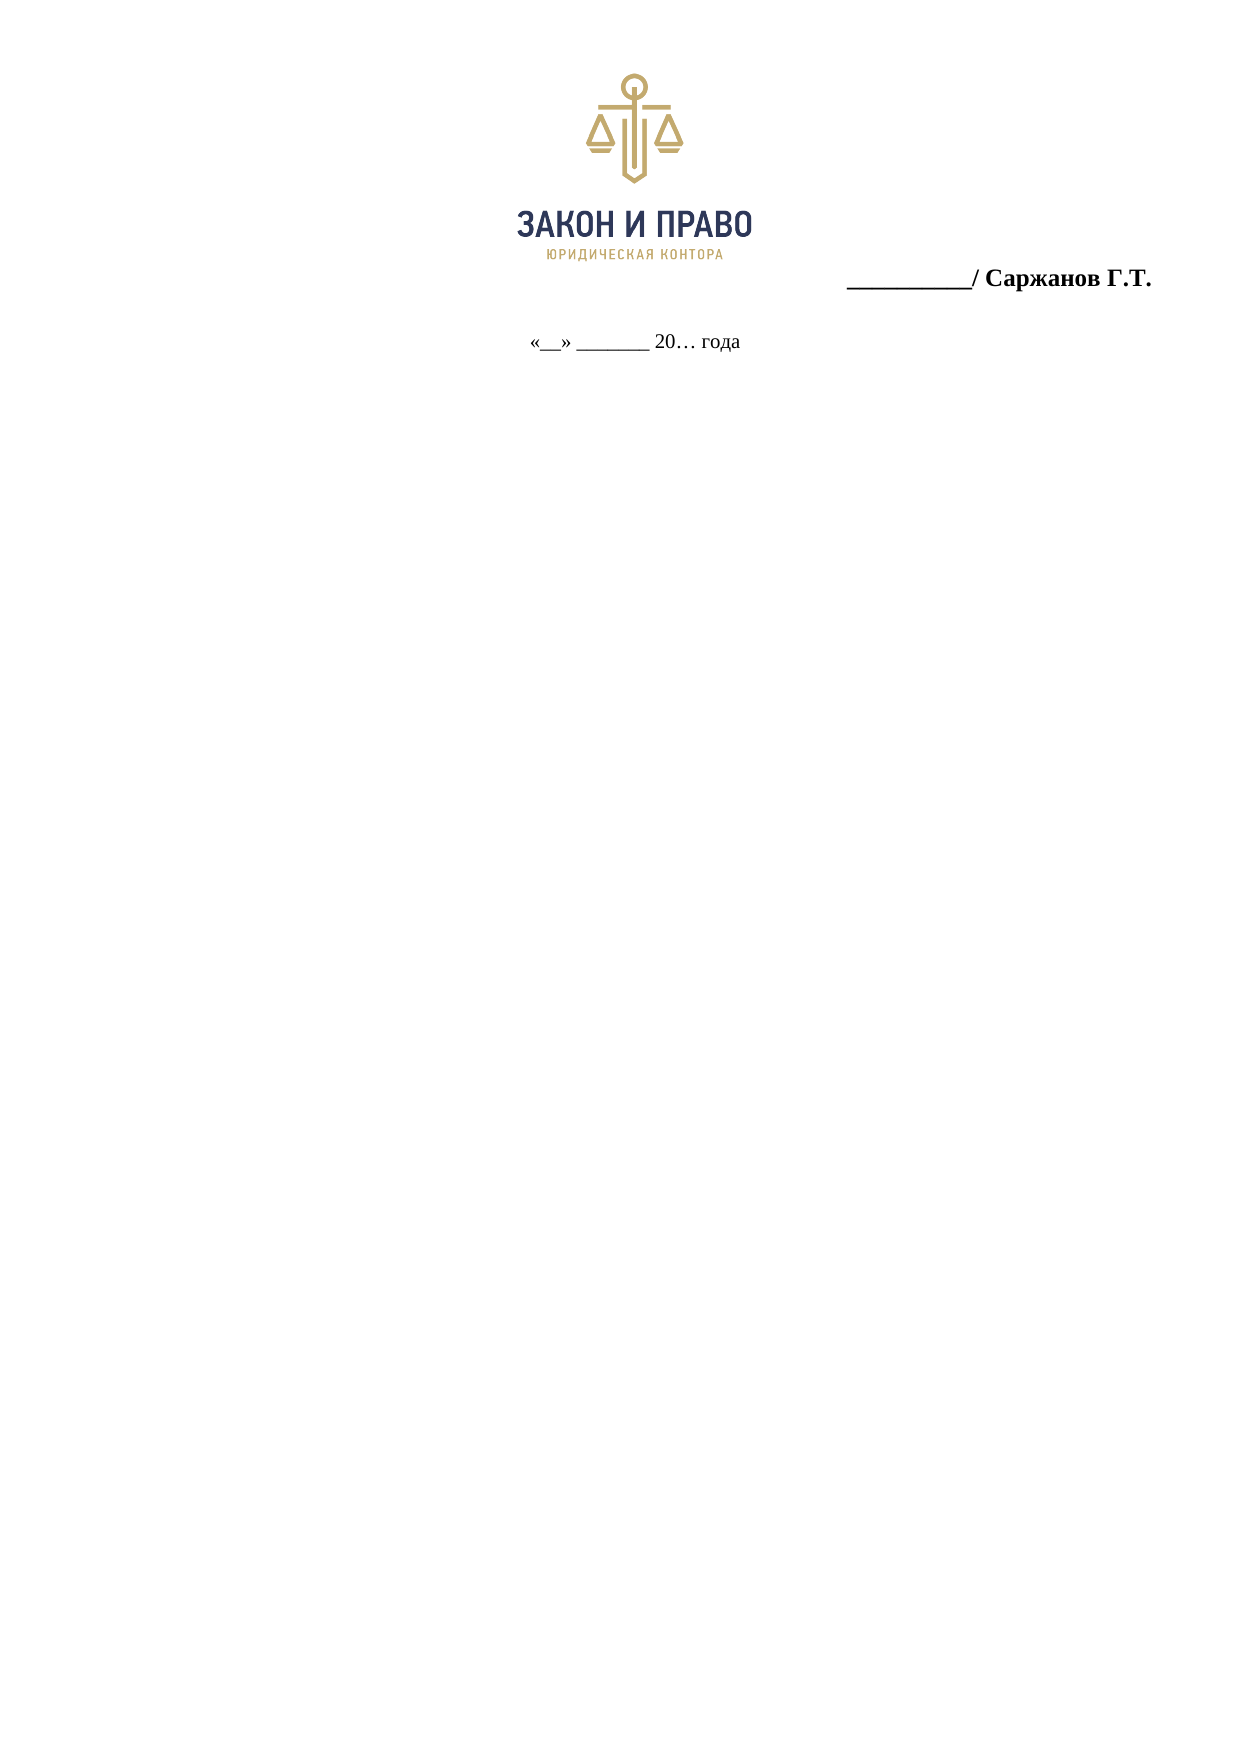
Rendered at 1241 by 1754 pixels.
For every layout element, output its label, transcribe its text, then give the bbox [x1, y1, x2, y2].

text __________/ Саржанов Г.Т. [118, 263, 1152, 292]
text «__» _______ 20… года [118, 329, 1152, 353]
picture [517, 73, 753, 264]
